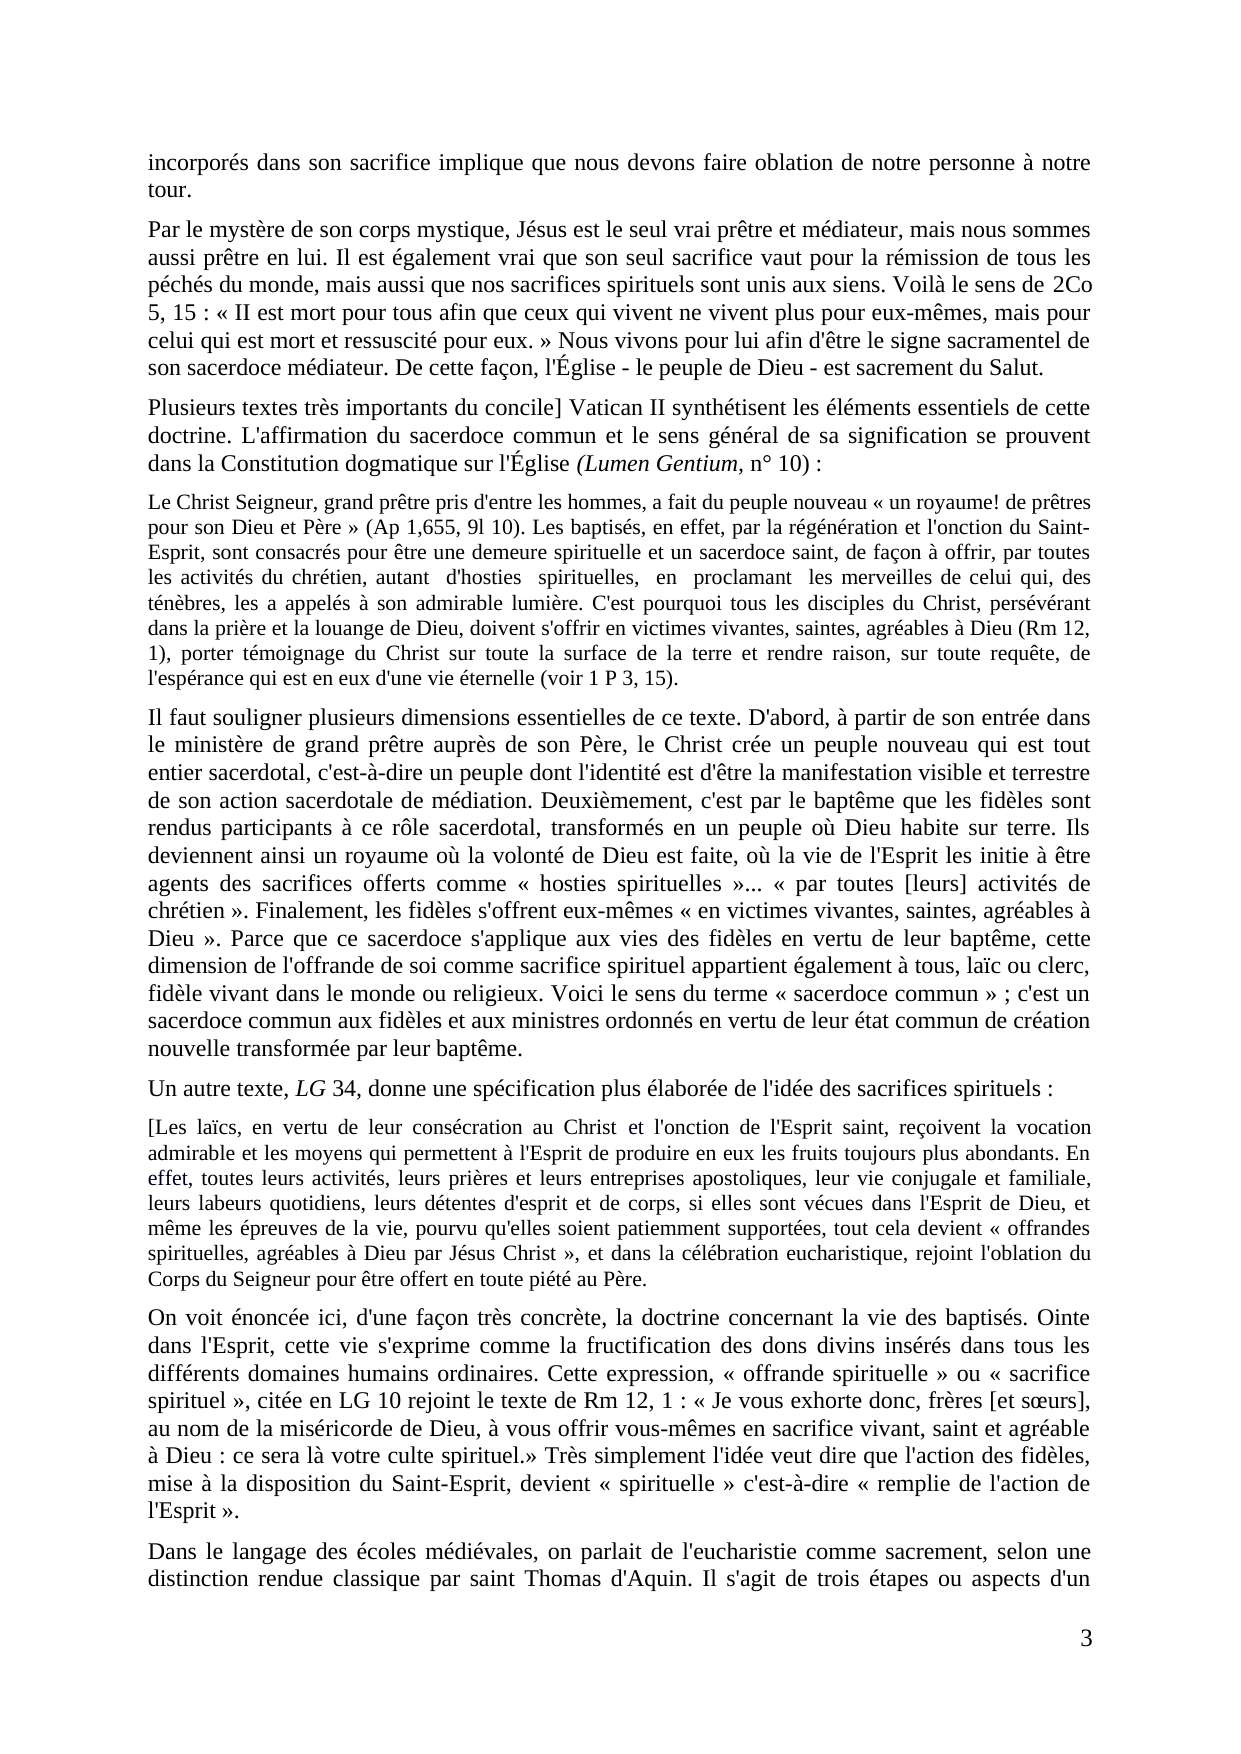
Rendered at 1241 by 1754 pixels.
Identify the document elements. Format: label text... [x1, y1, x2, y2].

text Plusieurs textes très importants du concile] Vatican II synthétisent les éléments essentiels de cette doctrine. L'affirmation du sacerdoce commun et le sens général de sa signification se prouvent dans dogmatique sur l'Église (Lumen Gentium, n° 10) : [148, 393, 1093, 476]
text Par le mystère de son corps mystique, Jésus est le seul vrai prêtre et médiateur, mais nous sommes aussi prêtre en lui. Il est également vrai que son seul sacrifice vaut pour la rémission de tous les péchés du monde, mais aussi que nos sacrifices spirituels sont unis aux siens. Voilà le sens de 2Co 5, 15 : « II est mort pour tous afin que ceux qui vivent ne vivent plus pour eux-mêmes, mais pour celui qui est mort et ressuscité pour eux. » Nous vivons pour lui afin d'être le signe sacramentel de son sacerdoce médiateur. De cette façon, l'Église - le peuple de Dieu - est sacrement du Salut. [148, 215, 1093, 381]
text [Les laïcs, en vertu de leur consécration au Christ et l'onction de l'Esprit saint, reçoivent la vocation admirable et les moyens qui permettent à l'Esprit de produire en eux les fruits toujours plus abondants. En effet, toutes leurs activités, leurs prières et leurs entreprises apostoliques, leur vie conjugale et familiale, leurs labeurs quotidiens, leurs détentes d'esprit et de corps, si elles sont vécues dans l'Esprit de Dieu, et même les épreuves de la vie, pourvu qu'elles soient patiemment supportées, tout cela devient « offrandes spirituelles, agréables à Dieu par Jésus Christ », et dans la célébration eucharistique, rejoint l'oblation du Corps du Seigneur pour être offert en toute piété au Père. [148, 1114, 1093, 1291]
text On voit énoncée ici, d'une façon très concrète, la doctrine concernant la vie des baptisés. Ointe dans l'Esprit, cette vie s'exprime comme la fructification des dons divins insérés dans tous les différents domaines humains ordinaires. Cette expression, « offrande spirituelle » ou « sacrifice spirituel », citée en LG 10 rejoint le texte de Rm 12, 1 : « Je vous exhorte donc, frères [et sœurs], au nom de la miséricorde de Dieu, à vous offrir vous-mêmes en sacrifice vivant, saint et agréable à Dieu : ce sera là votre culte spirituel.» Très simplement l'idée veut dire que l'action des fidèles, mise à la disposition du Saint-Esprit, devient « spirituelle » c'est-à-dire « remplie de l'action de l'Esprit ». [148, 1303, 1093, 1524]
text Un autre texte, LG 34, donne une spécification plus élaborée de l'idée des sacrifices spirituels : [148, 1074, 1093, 1102]
text Le Christ Seigneur, grand prêtre pris d'entre les hommes, a fait du peuple nouveau « un royaume! de prêtres pour son Dieu et Père » (Ap 1,655, 9l 10). Les baptisés, en effet, par la régénération et l'onction du Saint-Esprit, sont consacrés pour être une demeure spirituelle et un sacerdoce saint, de façon à offrir, par toutes les activités du chrétien, autant d'hosties spirituelles, en proclamant les merveilles de celui qui, des ténèbres, les a appelés à son admirable lumière. C'est pourquoi tous les disciples du Christ, persévérant dans la prière et la louange de Dieu, doivent s'offrir en victimes vivantes, saintes, agréables à Dieu (Rm 12, 1), porter témoignage du Christ sur toute la surface de la terre et rendre raison, sur toute requête, de l'espérance qui est en eux d'une vie éternelle (voir 1 P 3, 15). [148, 489, 1093, 690]
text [148, 1537, 1093, 1592]
text Il faut souligner plusieurs dimensions essentielles de ce texte. D'abord, à partir de son entrée dans le ministère de grand prêtre auprès de son Père, le Christ crée un peuple nouveau qui est tout entier sacerdotal, c'est-à-dire un peuple dont l'identité est d'être la manifestation visible et terrestre de son action sacerdotale de médiation. Deuxièmement, c'est par le baptême que les fidèles sont rendus participants à ce rôle sacerdotal, transformés en un peuple où Dieu habite sur terre. Ils deviennent ainsi un royaume où la volonté de Dieu est faite, où la vie de l'Esprit les initie à être agents des sacrifices offerts comme « hosties spirituelles »... « par toutes [leurs] activités de chrétien ». Finalement, les fidèles s'offrent eux-mêmes « en victimes vivantes, saintes, agréables à Dieu ». Parce que ce sacerdoce s'applique aux vies des fidèles en vertu de leur baptême, cette dimension de l'offrande de soi comme sacrifice spirituel appartient également à tous, laïc ou clerc, fidèle vivant dans le monde ou religieux. Voici le sens du terme « sacerdoce commun » ; c'est un sacerdoce commun aux fidèles et aux ministres ordonnés en vertu de leur état commun de création nouvelle transformée par leur baptême. [148, 703, 1093, 1062]
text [148, 148, 1093, 203]
